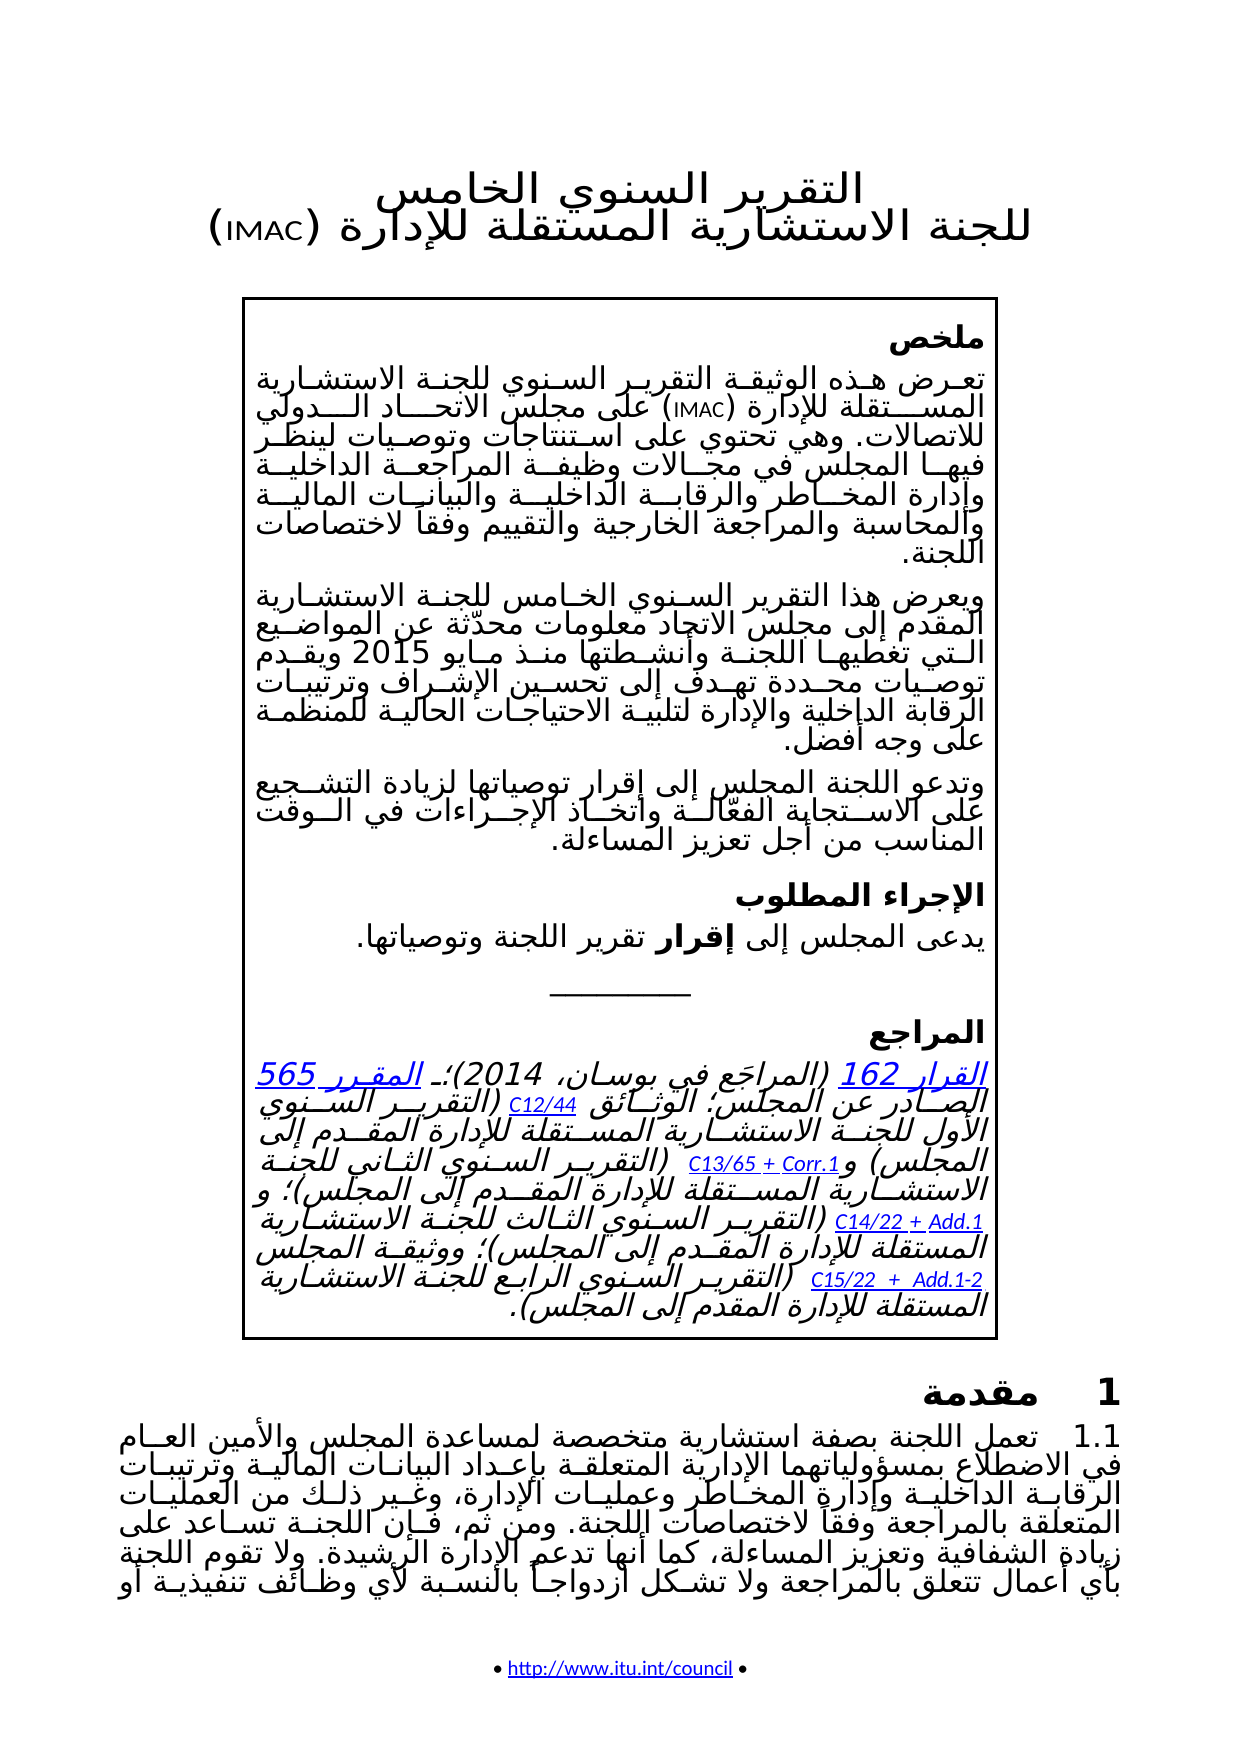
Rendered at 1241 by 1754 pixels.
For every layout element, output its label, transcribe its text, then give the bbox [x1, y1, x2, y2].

subtitle 1 مقدمة [118, 1377, 1122, 1412]
table_header ملخص تعرض هذه الوثيقة التقرير السنوي للجنة الاستشارية المستقلة للإدارة (IMAC) على مجلس الاتحاد الدولي للاتصالات. وهي تحتوي على استنتاجات وتوصيات لينظر فيها المجلس في مجالات وظيفة المراجعة الداخلية وإدارة المخاطر والرقابة الداخلية والبيانات المالية والمحاسبة والمراجعة الخارجية والتقييم وفقاً لاختصاصات اللجنة. ويعرض هذا التقرير السنوي الخامس للجنة الاستشارية المقدم إلى مجلس الاتحاد معلومات محدّثة عن المواضيع التي تغطيها اللجنة وأنشطتها منذ مايو 2015 ويقدم توصيات محددة ت‍هدف إلى تحسين الإشراف وترتيبات الرقابة الداخلية والإدارة لتلبية الاحتياجات الحالية للمنظمة على وجه أفضل. وتدعو اللجنة المجلس إلى إقرار توصيات‍ها لزيادة التشجيع على الاستجابة الفعّالة واتخاذ الإجراءات في الوقت المناسب من أجل تعزيز المساءلة. الإجراء المطلوب يدعى المجلس إلى إقرار تقرير اللجنة وتوصيات‍ها. _________ المراجع القرار 162 (المراجَع في بوسان، 2014)؛ المقرر 565 الصادر عن المجلس؛ الوثائق C12/44 (التقرير السنوي الأول للجنة الاستشارية المستقلة للإدارة المقدم إلى المجلس) وC13/65 + Corr.1 (التقرير السنوي الثاني للجنة الاستشارية المستقلة للإدارة المقدم إلى المجلس)؛ وC14/22 + Add.1 (التقرير السنوي الثالث للجنة الاستشارية المستقلة للإدارة المقدم إلى المجلس)؛ ووثيقة المجلس C15/22 + Add.1-2 (التقرير السنوي الرابع للجنة الاستشارية المستقلة للإدارة المقدم إلى المجلس). [245, 300, 995, 1337]
title التقرير السنوي ال‍خامس للجنة الاستشارية ال‍مستقلة للإدارة (IMAC) [118, 173, 1122, 250]
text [118, 1424, 1122, 1599]
